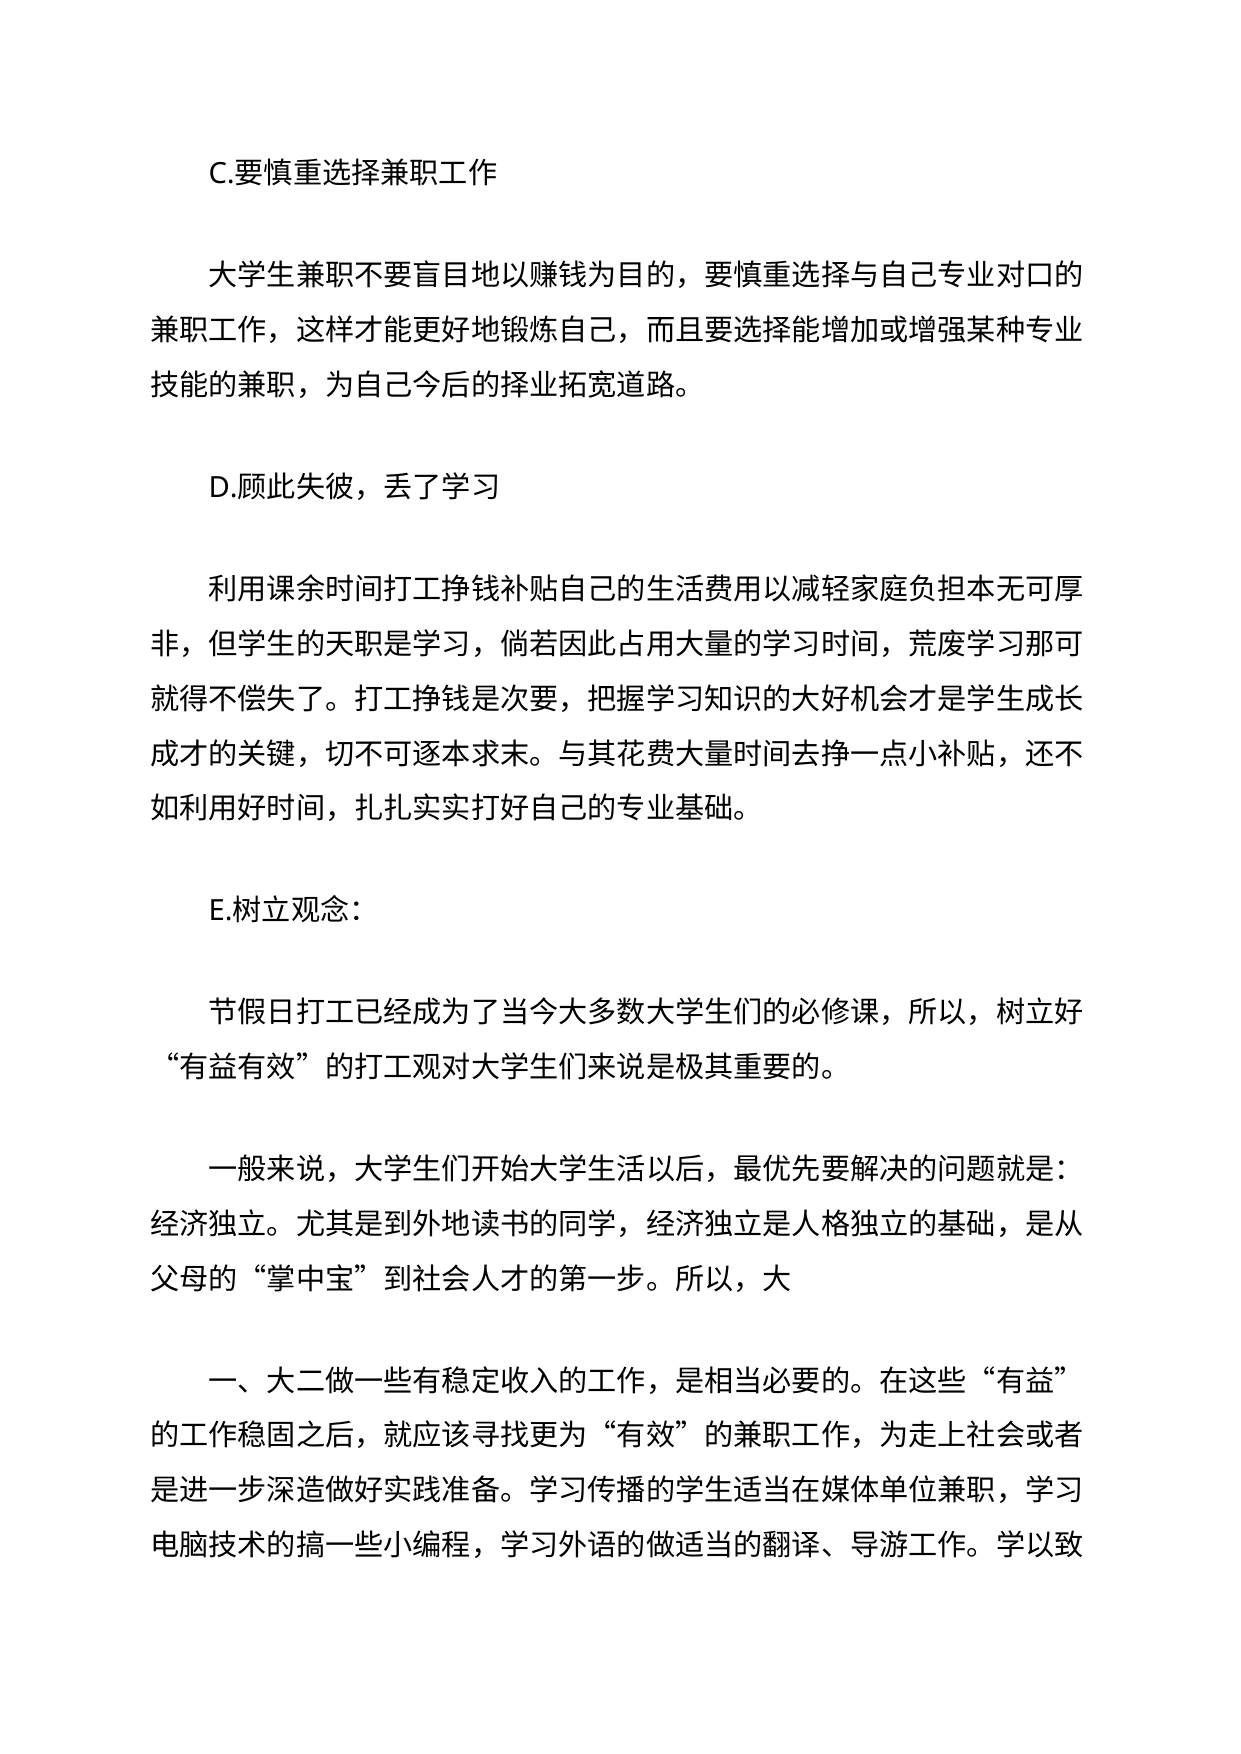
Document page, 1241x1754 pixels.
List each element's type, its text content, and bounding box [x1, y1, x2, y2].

text 节假日打工已经成为了当今大多数大学生们的必修课，所以，树立好“有益有效”的打工观对大学生们来说是极其重要的。 [150, 989, 1090, 1086]
text C.要慎重选择兼职工作 [150, 150, 1090, 192]
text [150, 1357, 1090, 1564]
text E.树立观念： [150, 887, 1090, 929]
text D.顾此失彼，丢了学习 [150, 463, 1090, 506]
text 利用课余时间打工挣钱补贴自己的生活费用以减轻家庭负担本无可厚非，但学生的天职是学习，倘若因此占用大量的学习时间，荒废学习那可就得不偿失了。打工挣钱是次要，把握学习知识的大好机会才是学生成长成才的关键，切不可逐本求末。与其花费大量时间去挣一点小补贴，还不如利用好时间，扎扎实实打好自己的专业基础。 [150, 566, 1090, 827]
text 一般来说，大学生们开始大学生活以后，最优先要解决的问题就是：经济独立。尤其是到外地读书的同学，经济独立是人格独立的基础，是从父母的“掌中宝”到社会人才的第一步。所以，大 [150, 1146, 1090, 1298]
text 大学生兼职不要盲目地以赚钱为目的，要慎重选择与自己专业对口的兼职工作，这样才能更好地锻炼自己，而且要选择能增加或增强某种专业技能的兼职，为自己今后的择业拓宽道路。 [150, 252, 1090, 404]
